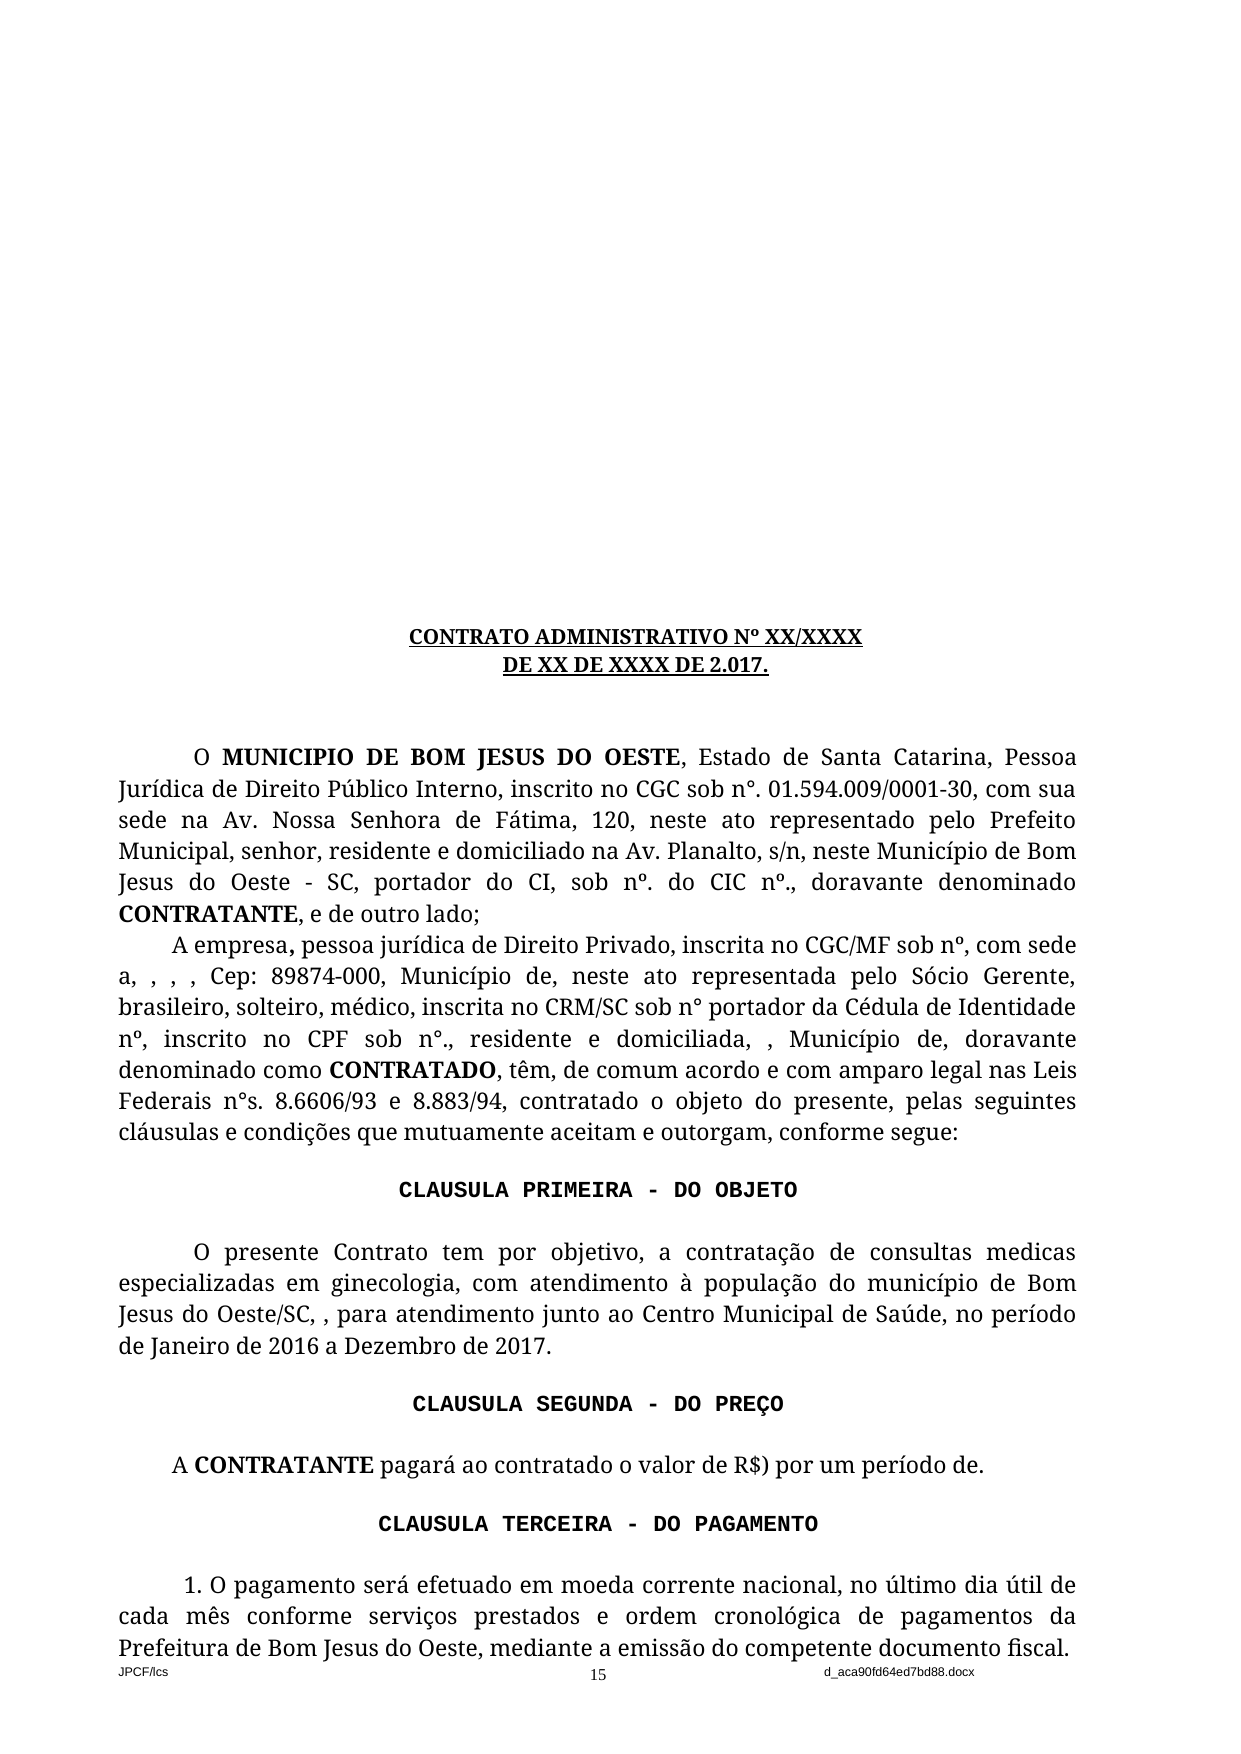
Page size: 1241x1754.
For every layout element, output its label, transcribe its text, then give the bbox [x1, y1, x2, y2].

text 1. O pagamento será efetuado em moeda corrente nacional, no último dia útil de cada mês conforme serviços prestados e ordem cronológica de pagamentos da Prefeitura de Bom Jesus do Oeste, mediante a emissão do competente documento fiscal. [118, 1569, 1078, 1663]
text A empresa, pessoa jurídica de Direito Privado, inscrita no CGC/MF sob nº, com sede a, , , , Cep: 89874-000, Município de, neste ato representada pelo Sócio Gerente, brasileiro, solteiro, médico, inscrita no CRM/SC sob n° portador da Cédula de Identidade nº, inscrito no CPF sob n°., residente e domiciliada, , Município de, doravante denominado como CONTRATADO, têm, de comum acordo e com amparo legal nas Leis Federais n°s. 8.6606/93 e 8.883/94, contratado o objeto do presente, pelas seguintes cláusulas e condições que mutuamente aceitam e outorgam, conforme segue: [118, 929, 1078, 1147]
text A CONTRATANTE pagará ao contratado o valor de R$) por um período de. [118, 1449, 1078, 1481]
text CONTRATO ADMINISTRATIVO Nº XX/XXXX [193, 622, 1078, 650]
text O presente Contrato tem por objetivo, a contratação de consultas medicas especializadas em ginecologia, com atendimento à população do município de Bom Jesus do Oeste/SC, , para atendimento junto ao Centro Municipal de Saúde, no período de Janeiro de 2016 a Dezembro de 2017. [118, 1236, 1078, 1361]
text DE XX DE XXXX DE 2.017. [193, 650, 1078, 679]
text O MUNICIPIO DE BOM JESUS DO OESTE, Estado de Santa Catarina, Pessoa Jurídica de Direito Público Interno, inscrito no CGC sob n°. 01.594.009/0001-30, com sua sede na Av. Nossa Senhora de Fátima, 120, neste ato representado pelo Prefeito Municipal, senhor, residente e domiciliado na Av. Planalto, s/n, neste Município de Bom Jesus do Oeste - SC, portador do CI, sob nº. do CIC nº., doravante denominado CONTRATANTE, e de outro lado; [118, 741, 1078, 929]
text CLAUSULA SEGUNDA - DO PREÇO [118, 1392, 1078, 1418]
text CLAUSULA TERCEIRA - DO PAGAMENTO [118, 1512, 1078, 1538]
text CLAUSULA PRIMEIRA - DO OBJETO [118, 1179, 1078, 1205]
